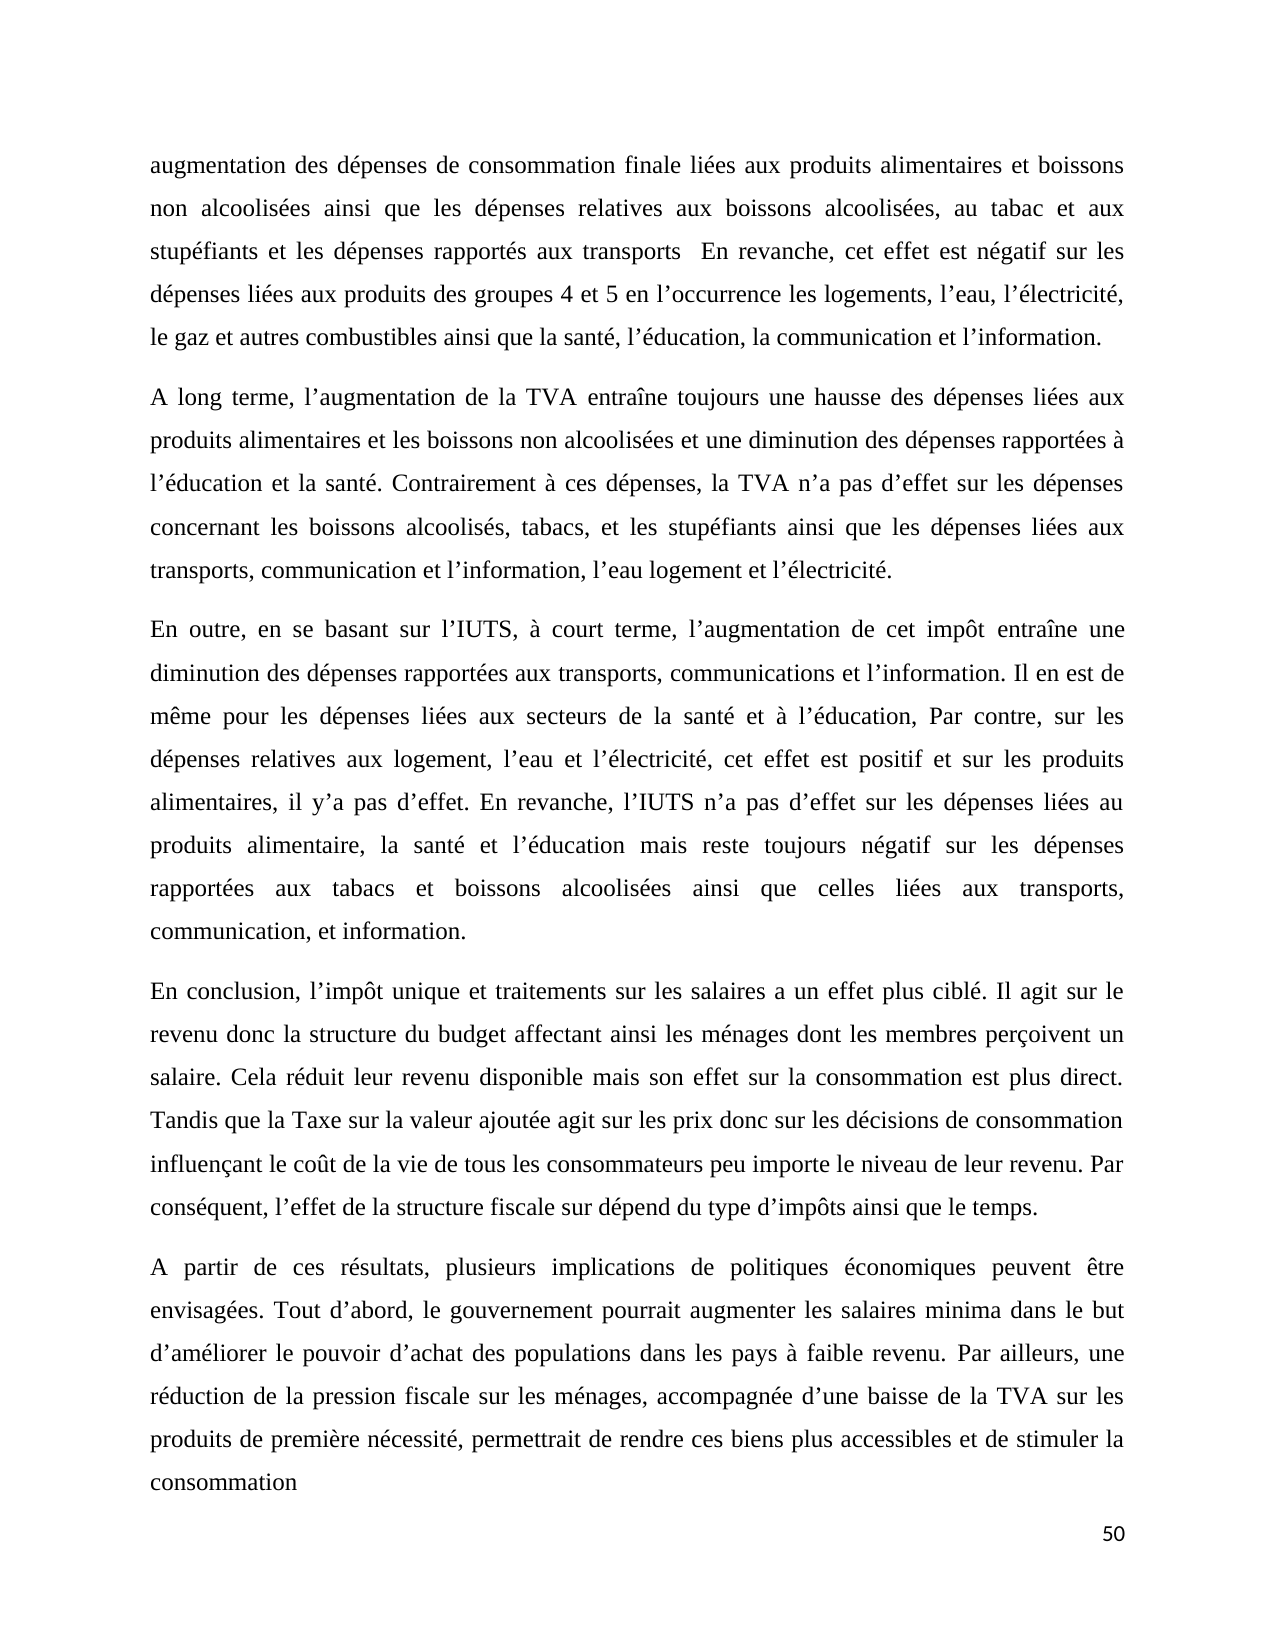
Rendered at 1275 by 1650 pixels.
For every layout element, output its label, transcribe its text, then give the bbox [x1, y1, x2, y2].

text En conclusion, l’impôt unique et traitements sur les salaires a un effet plus ciblé. Il agit sur le revenu donc la structure du budget affectant ainsi les ménages dont les membres perçoivent un salaire. Cela réduit leur revenu disponible mais son effet sur la consommation est plus direct. Tandis que la Taxe sur la valeur ajoutée agit sur les prix donc sur les décisions de consommation influençant le coût de la vie de tous les consommateurs peu importe le niveau de leur revenu. Par conséquent, l’effet de la structure fiscale sur dépend du type d’impôts ainsi que le temps. [150, 976, 1125, 1221]
text A long terme, l’augmentation de la TVA entraîne toujours une hausse des dépenses liées aux produits alimentaires et les boissons non alcoolisées et une diminution des dépenses rapportées à l’éducation et la santé. Contrairement à ces dépenses, la TVA n’a pas d’effet sur les dépenses concernant les boissons alcoolisés, tabacs, et les stupéfiants ainsi que les dépenses liées aux transports, communication et l’information, l’eau logement et l’électricité. [150, 382, 1125, 583]
text En outre, en se basant sur l’IUTS, à court terme, l’augmentation de cet impôt entraîne une diminution des dépenses rapportées aux transports, communications et l’information. Il en est de même pour les dépenses liées aux secteurs de la santé et à l’éducation, Par contre, sur les dépenses relatives aux logement, l’eau et l’électricité, cet effet est positif et sur les produits alimentaires, il y’a pas d’effet. En revanche, l’IUTS n’a pas d’effet sur les dépenses liées au produits alimentaire, la santé et l’éducation mais reste toujours négatif sur les dépenses rapportées aux tabacs et boissons alcoolisées ainsi que celles liées aux transports, communication, et information. [150, 614, 1125, 945]
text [150, 150, 1125, 351]
text A partir de ces résultats, plusieurs implications de politiques économiques peuvent être envisagées. Tout d’abord, le gouvernement pourrait augmenter les salaires minima dans le but d’améliorer le pouvoir d’achat des populations dans les pays à faible revenu. Par ailleurs, une réduction de la pression fiscale sur les ménages, accompagnée d’une baisse de la TVA sur les produits de première nécessité, permettrait de rendre ces biens plus accessibles et de stimuler la consommation [150, 1252, 1125, 1496]
